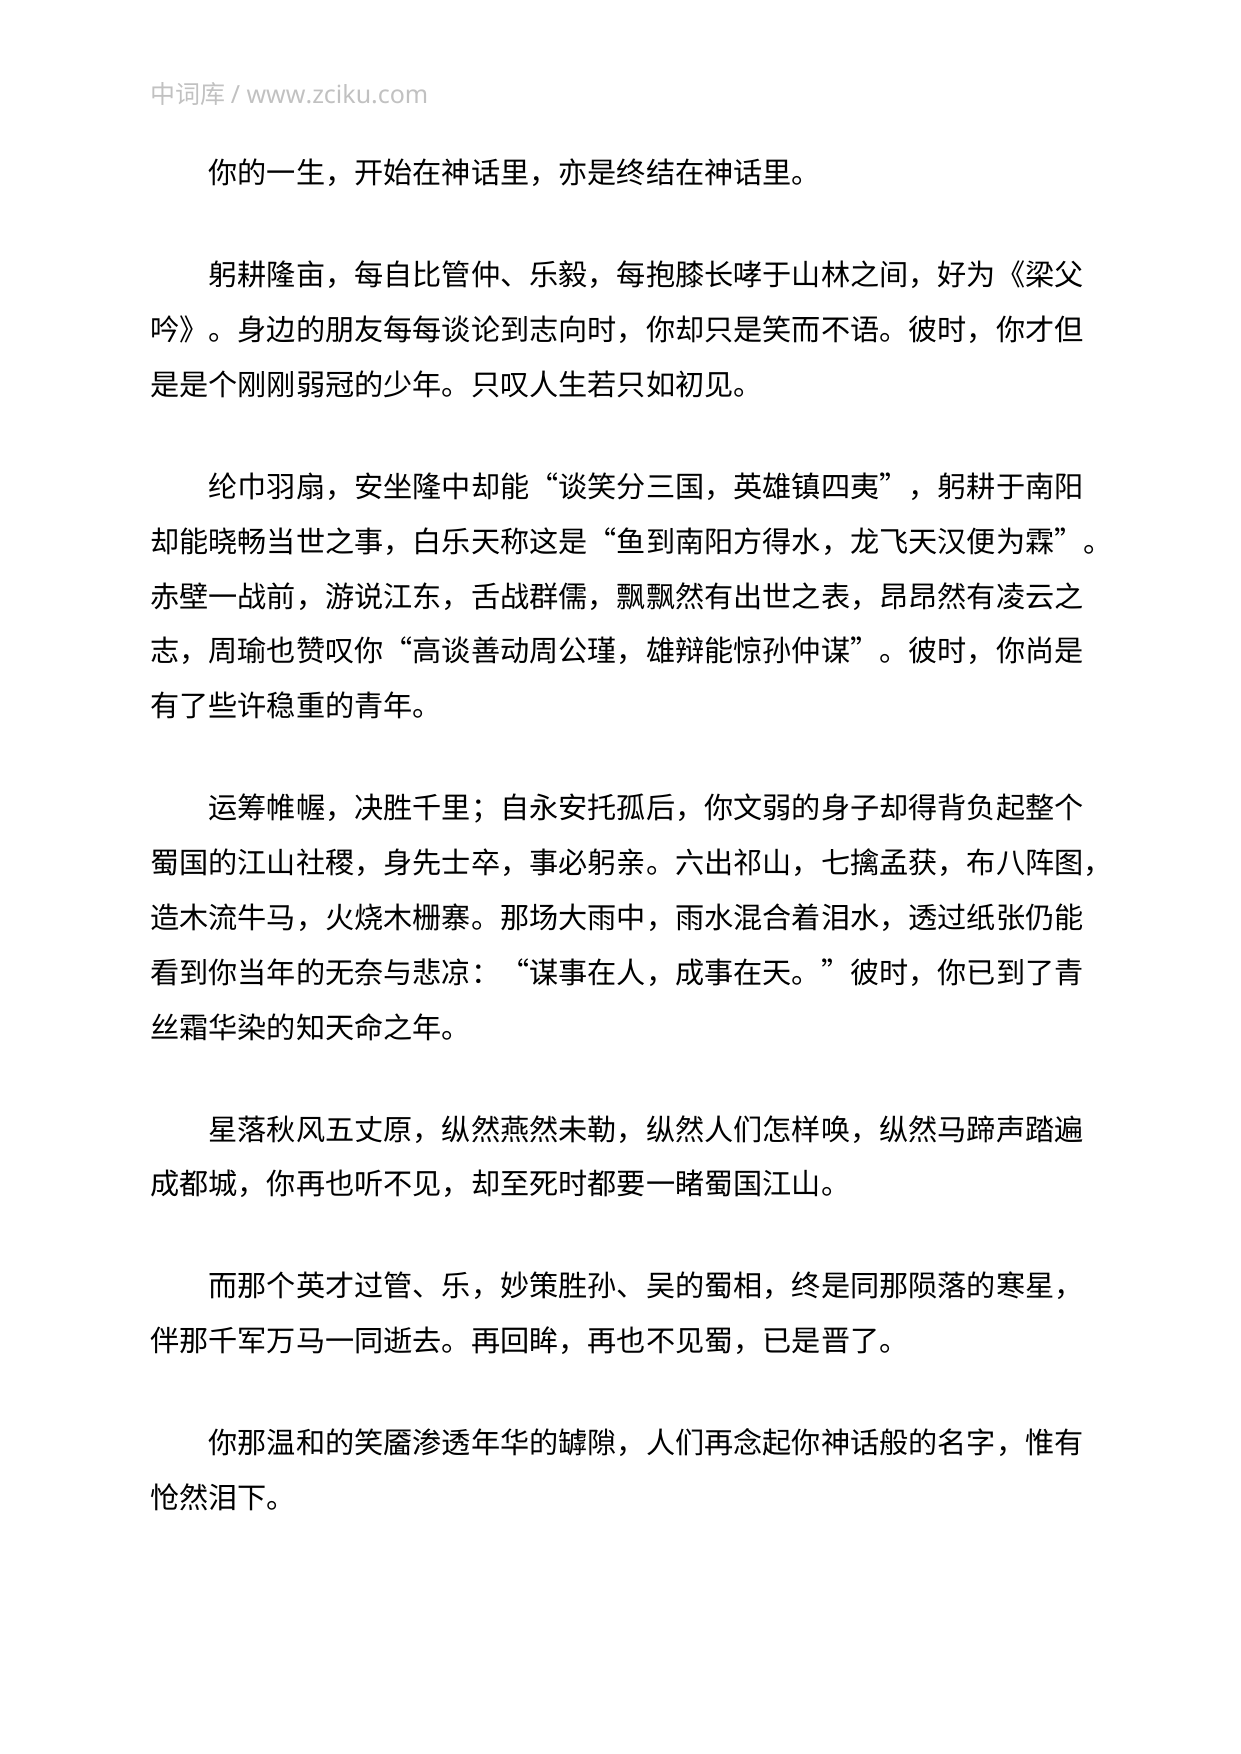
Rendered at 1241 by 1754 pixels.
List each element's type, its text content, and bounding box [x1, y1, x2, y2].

text 纶巾羽扇，安坐隆中却能“谈笑分三国，英雄镇四夷”，躬耕于南阳却能晓畅当世之事，白乐天称这是“鱼到南阳方得水，龙飞天汉便为霖”。赤壁一战前，游说江东，舌战群儒，飘飘然有出世之表，昂昂然有凌云之志，周瑜也赞叹你“高谈善动周公瑾，雄辩能惊孙仲谋”。彼时，你尚是有了些许稳重的青年。 [150, 463, 1090, 725]
text 而那个英才过管、乐，妙策胜孙、吴的蜀相，终是同那陨落的寒星，伴那千军万马一同逝去。再回眸，再也不见蜀，已是晋了。 [150, 1263, 1090, 1360]
text 你的一生，开始在神话里，亦是终结在神话里。 [150, 150, 1090, 192]
text 躬耕隆亩，每自比管仲、乐毅，每抱膝长哮于山林之间，好为《梁父吟》。身边的朋友每每谈论到志向时，你却只是笑而不语。彼时，你才但是是个刚刚弱冠的少年。只叹人生若只如初见。 [150, 252, 1090, 404]
text 你那温和的笑靥渗透年华的罅隙，人们再念起你神话般的名字，惟有怆然泪下。 [150, 1419, 1090, 1517]
text 星落秋风五丈原，纵然燕然未勒，纵然人们怎样唤，纵然马蹄声踏遍成都城，你再也听不见，却至死时都要一睹蜀国江山。 [150, 1106, 1090, 1203]
text 运筹帷幄，决胜千里；自永安托孤后，你文弱的身子却得背负起整个蜀国的江山社稷，身先士卒，事必躬亲。六出祁山，七擒孟获，布八阵图，造木流牛马，火烧木栅寨。那场大雨中，雨水混合着泪水，透过纸张仍能看到你当年的无奈与悲凉：“谋事在人，成事在天。”彼时，你已到了青丝霜华染的知天命之年。 [150, 785, 1090, 1047]
